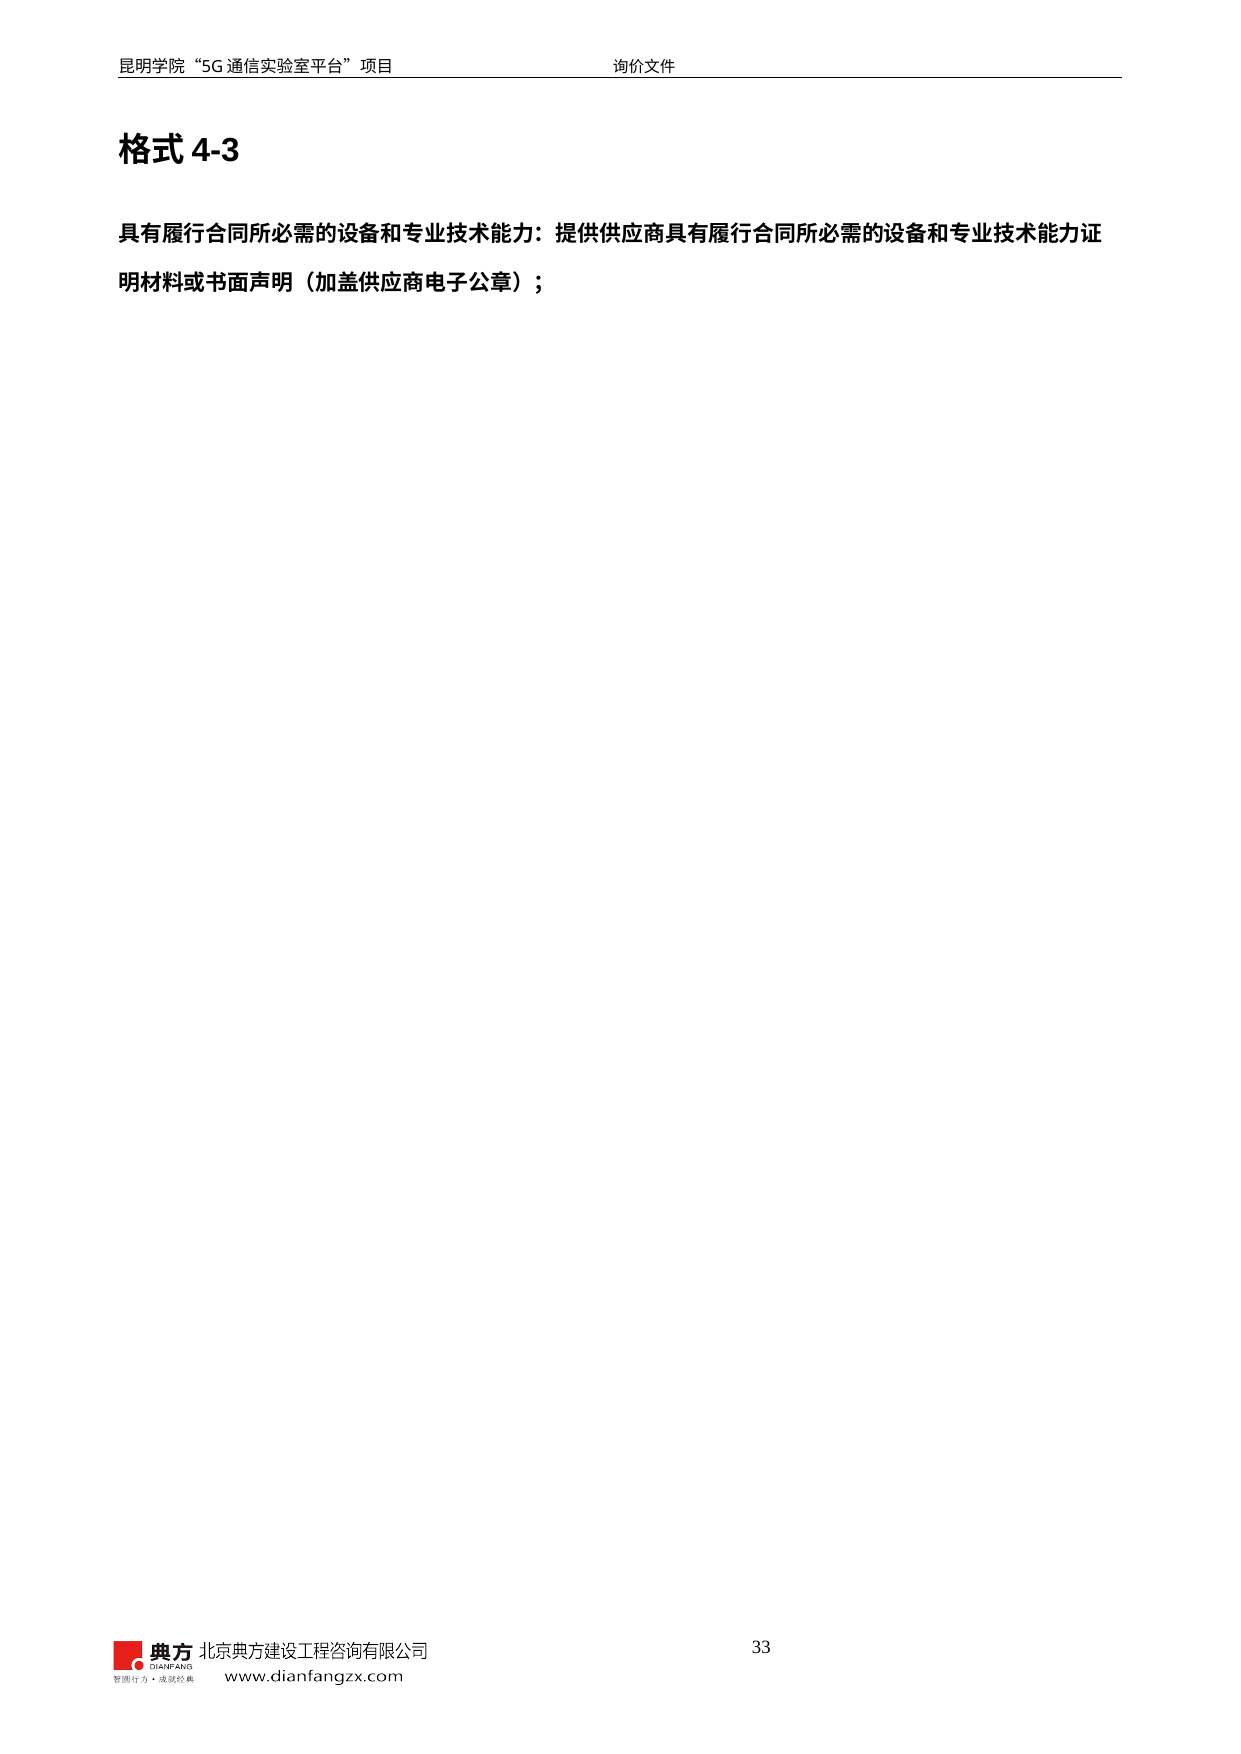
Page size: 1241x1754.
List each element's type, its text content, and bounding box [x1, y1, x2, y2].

subtitle 格式4-3 [118, 114, 1122, 179]
subtitle 具有履行合同所必需的设备和专业技术能力：提供供应商具有履行合同所必需的设备和专业技术能力证明材料或书面声明（加盖供应商电子公章）； [118, 216, 1122, 297]
picture [107, 1634, 435, 1689]
